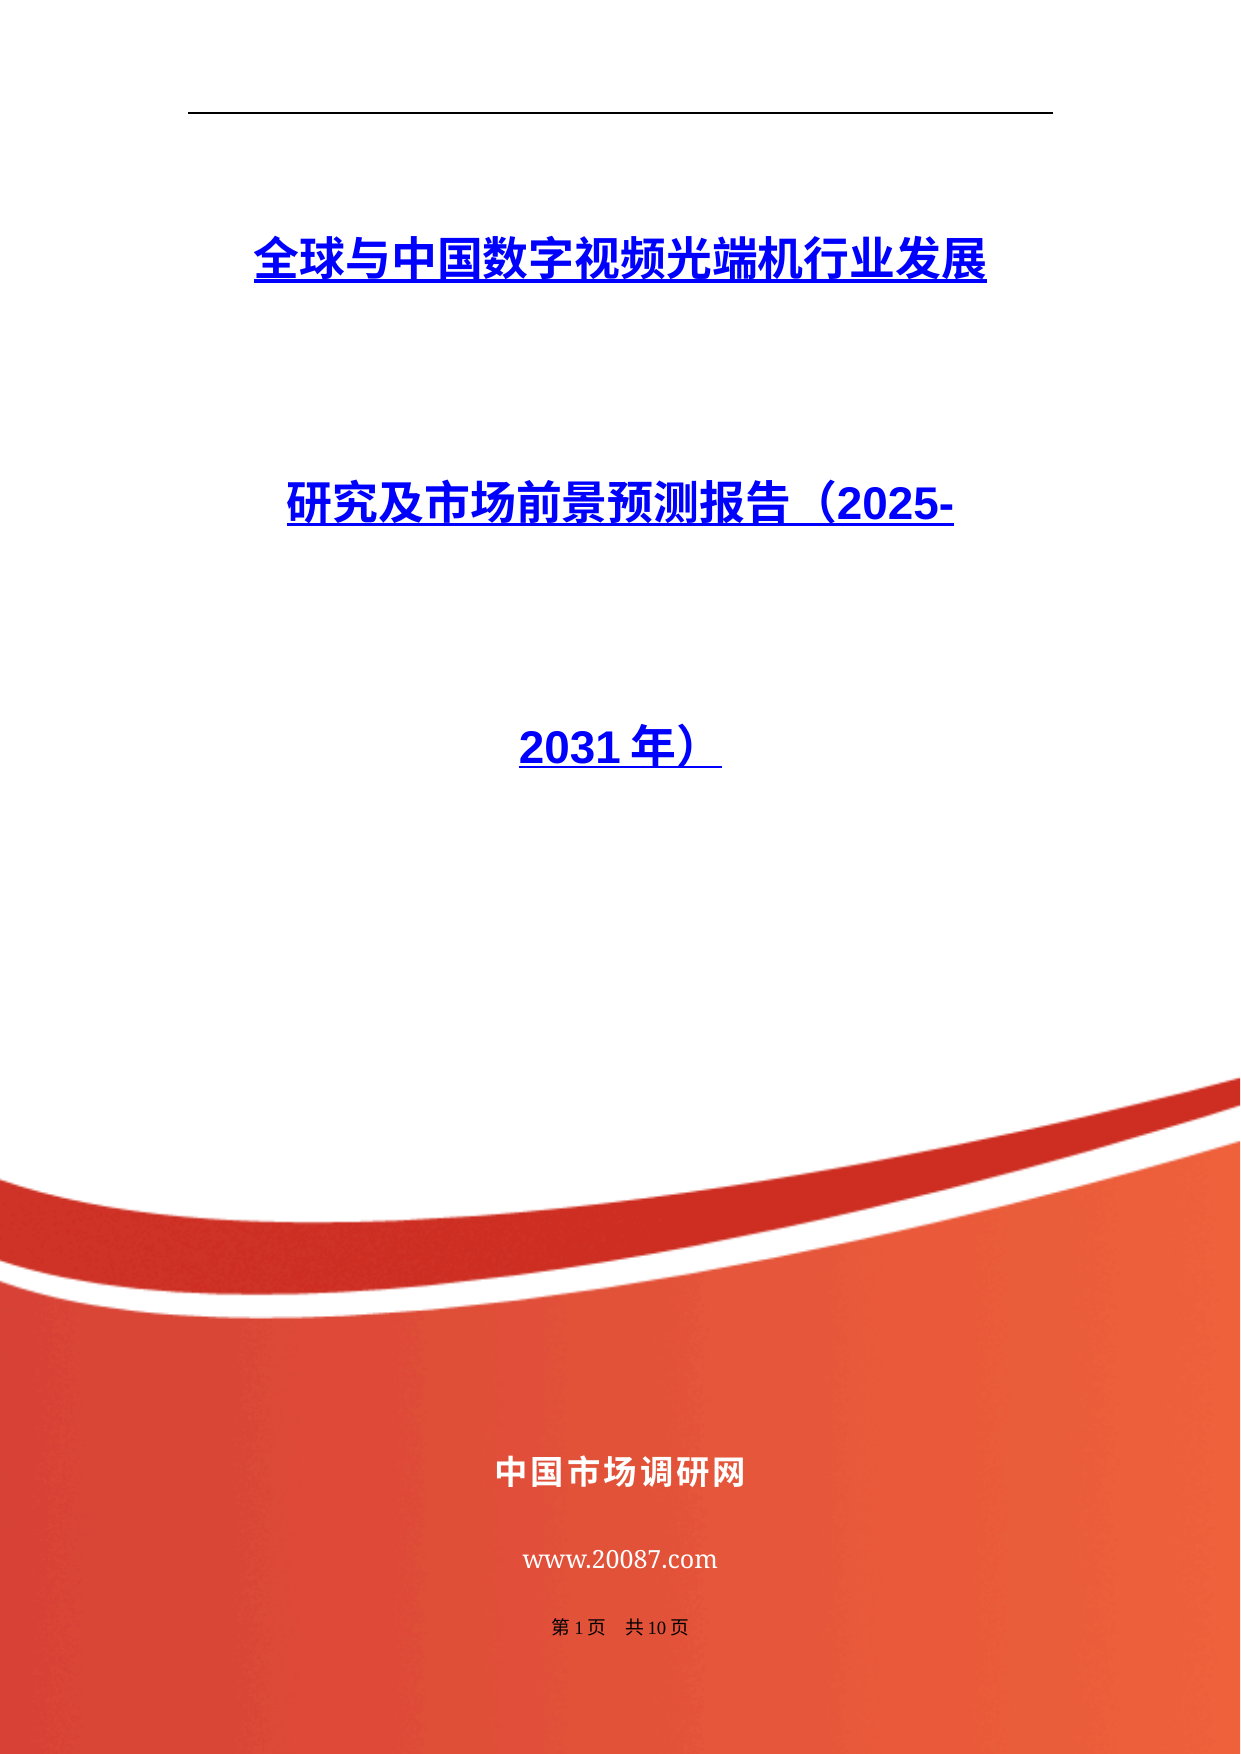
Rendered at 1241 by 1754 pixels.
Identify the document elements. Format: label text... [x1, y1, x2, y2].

table_header 全球与中国数字视频光端机行业发展研究及市场前景预测报告（2025-2031年） [188, 207, 1053, 871]
picture [0, 1006, 1241, 1754]
subtitle 中国市场调研网 [187, 1437, 1053, 1502]
text www.20087.com [187, 1526, 1053, 1591]
